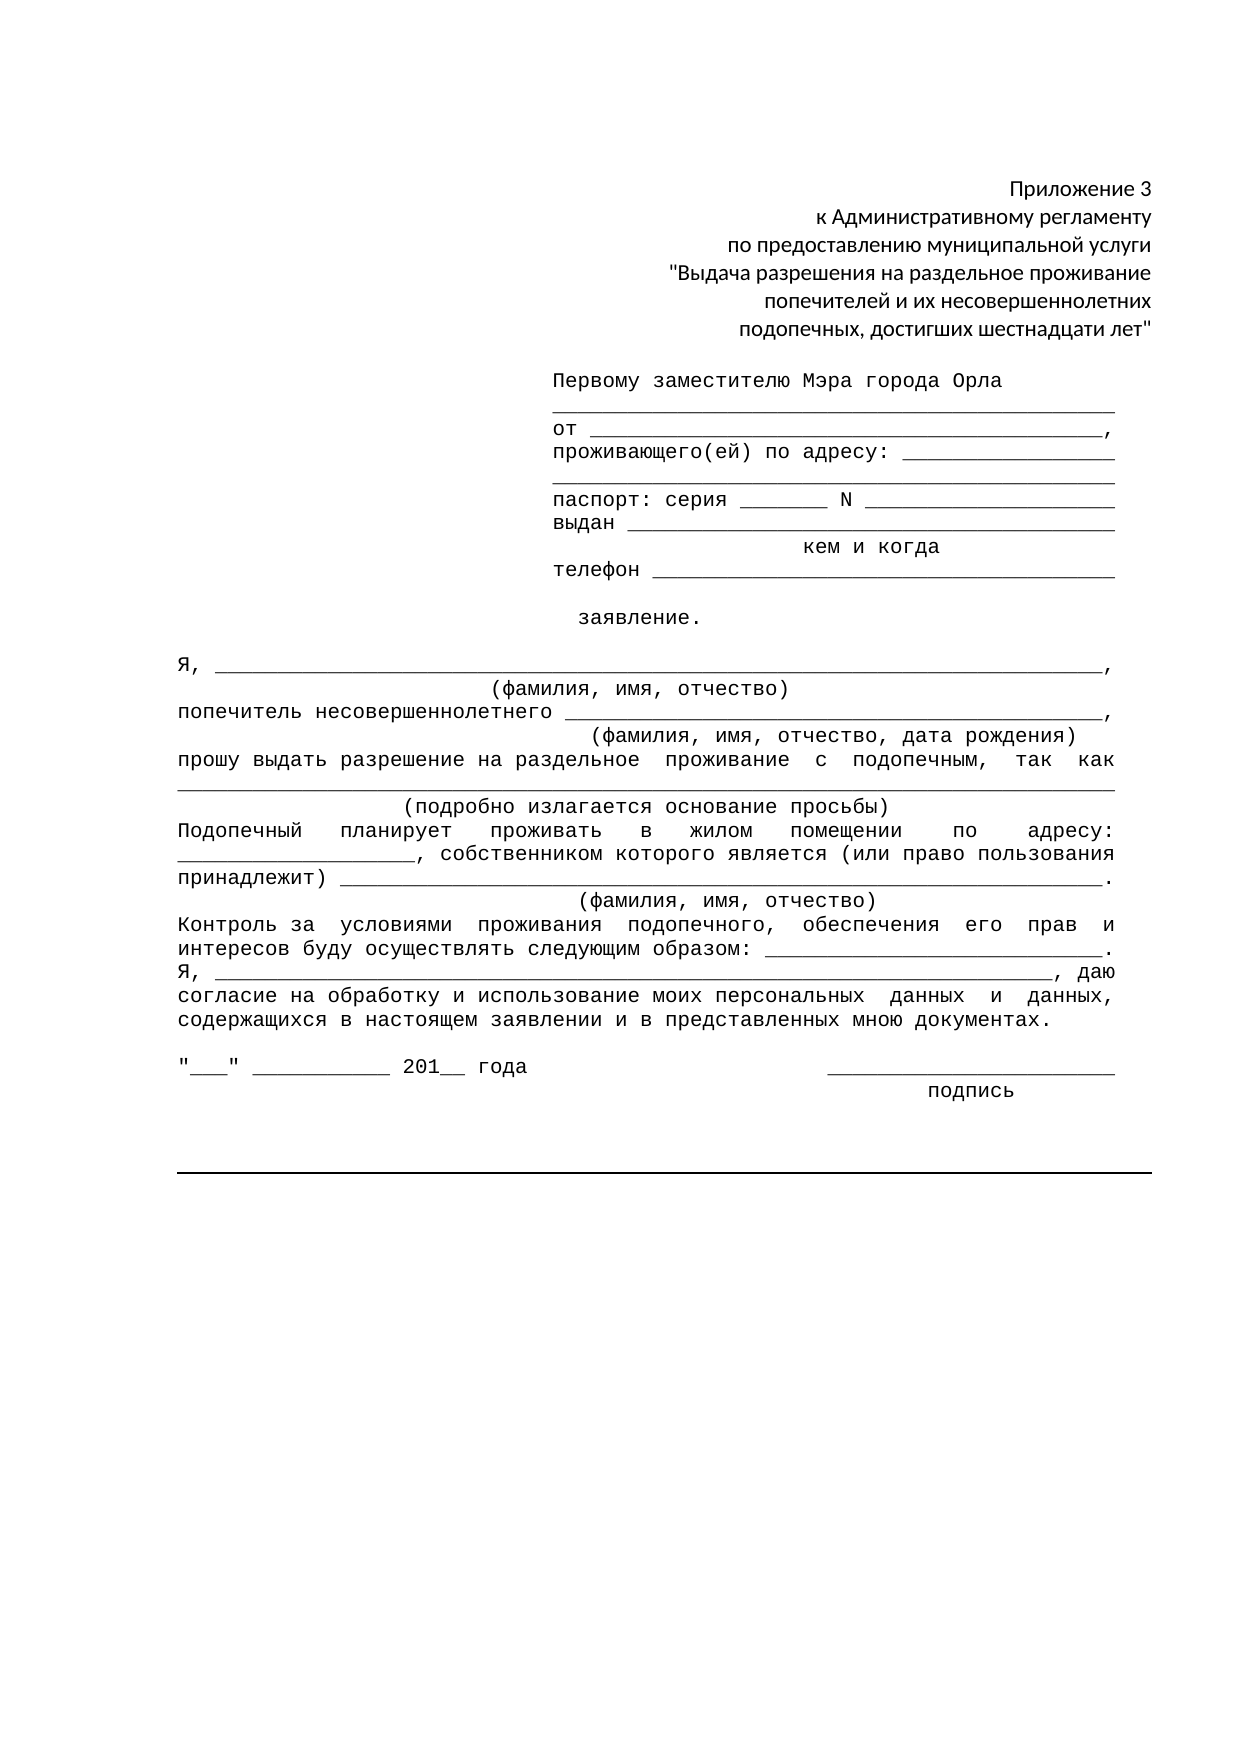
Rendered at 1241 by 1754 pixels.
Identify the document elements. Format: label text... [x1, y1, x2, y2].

text паспорт: серия _______ N ____________________ [177, 488, 1152, 512]
text интересов буду осуществлять следующим образом: ___________________________. [177, 938, 1152, 961]
text заявление. [177, 607, 1152, 630]
text согласие на обработку и использование моих персональных данных и данных, [177, 985, 1152, 1009]
text телефон _____________________________________ [177, 559, 1152, 583]
text "___" ___________ 201__ года _______________________ [177, 1056, 1152, 1080]
text подопечных, достигших шестнадцати лет" [177, 314, 1152, 342]
text выдан _______________________________________ [177, 512, 1152, 536]
text _____________________________________________ [177, 394, 1152, 418]
text _____________________________________________ [177, 465, 1152, 488]
text попечитель несовершеннолетнего ___________________________________________, [177, 701, 1152, 725]
text (подробно излагается основание просьбы) [177, 796, 1152, 819]
text попечителей и их несовершеннолетних [177, 286, 1152, 314]
text прошу выдать разрешение на раздельное проживание с подопечным, так как [177, 749, 1152, 772]
text от _________________________________________, [177, 418, 1152, 441]
text ___________________________________________________________________________ [177, 772, 1152, 796]
text проживающего(ей) по адресу: _________________ [177, 441, 1152, 465]
text по предоставлению муниципальной услуги [177, 230, 1152, 258]
text содержащихся в настоящем заявлении и в представленных мною документах. [177, 1009, 1152, 1032]
text ___________________, собственником которого является (или право пользования [177, 843, 1152, 867]
text Подопечный планирует проживать в жилом помещении по адресу: [177, 819, 1152, 843]
text (фамилия, имя, отчество, дата рождения) [177, 725, 1152, 749]
text (фамилия, имя, отчество) [177, 891, 1152, 914]
text Контроль за условиями проживания подопечного, обеспечения его прав и [177, 914, 1152, 938]
text кем и когда [177, 536, 1152, 559]
text подпись [177, 1080, 1152, 1103]
text (фамилия, имя, отчество) [177, 678, 1152, 701]
text Я, _______________________________________________________________________, [177, 654, 1152, 678]
text к Административному регламенту [177, 202, 1152, 230]
text Я, ___________________________________________________________________, даю [177, 961, 1152, 985]
text Приложение 3 [177, 174, 1152, 202]
text "Выдача разрешения на раздельное проживание [177, 258, 1152, 286]
text Первому заместителю Мэра города Орла [177, 370, 1152, 394]
text принадлежит) _____________________________________________________________. [177, 867, 1152, 891]
